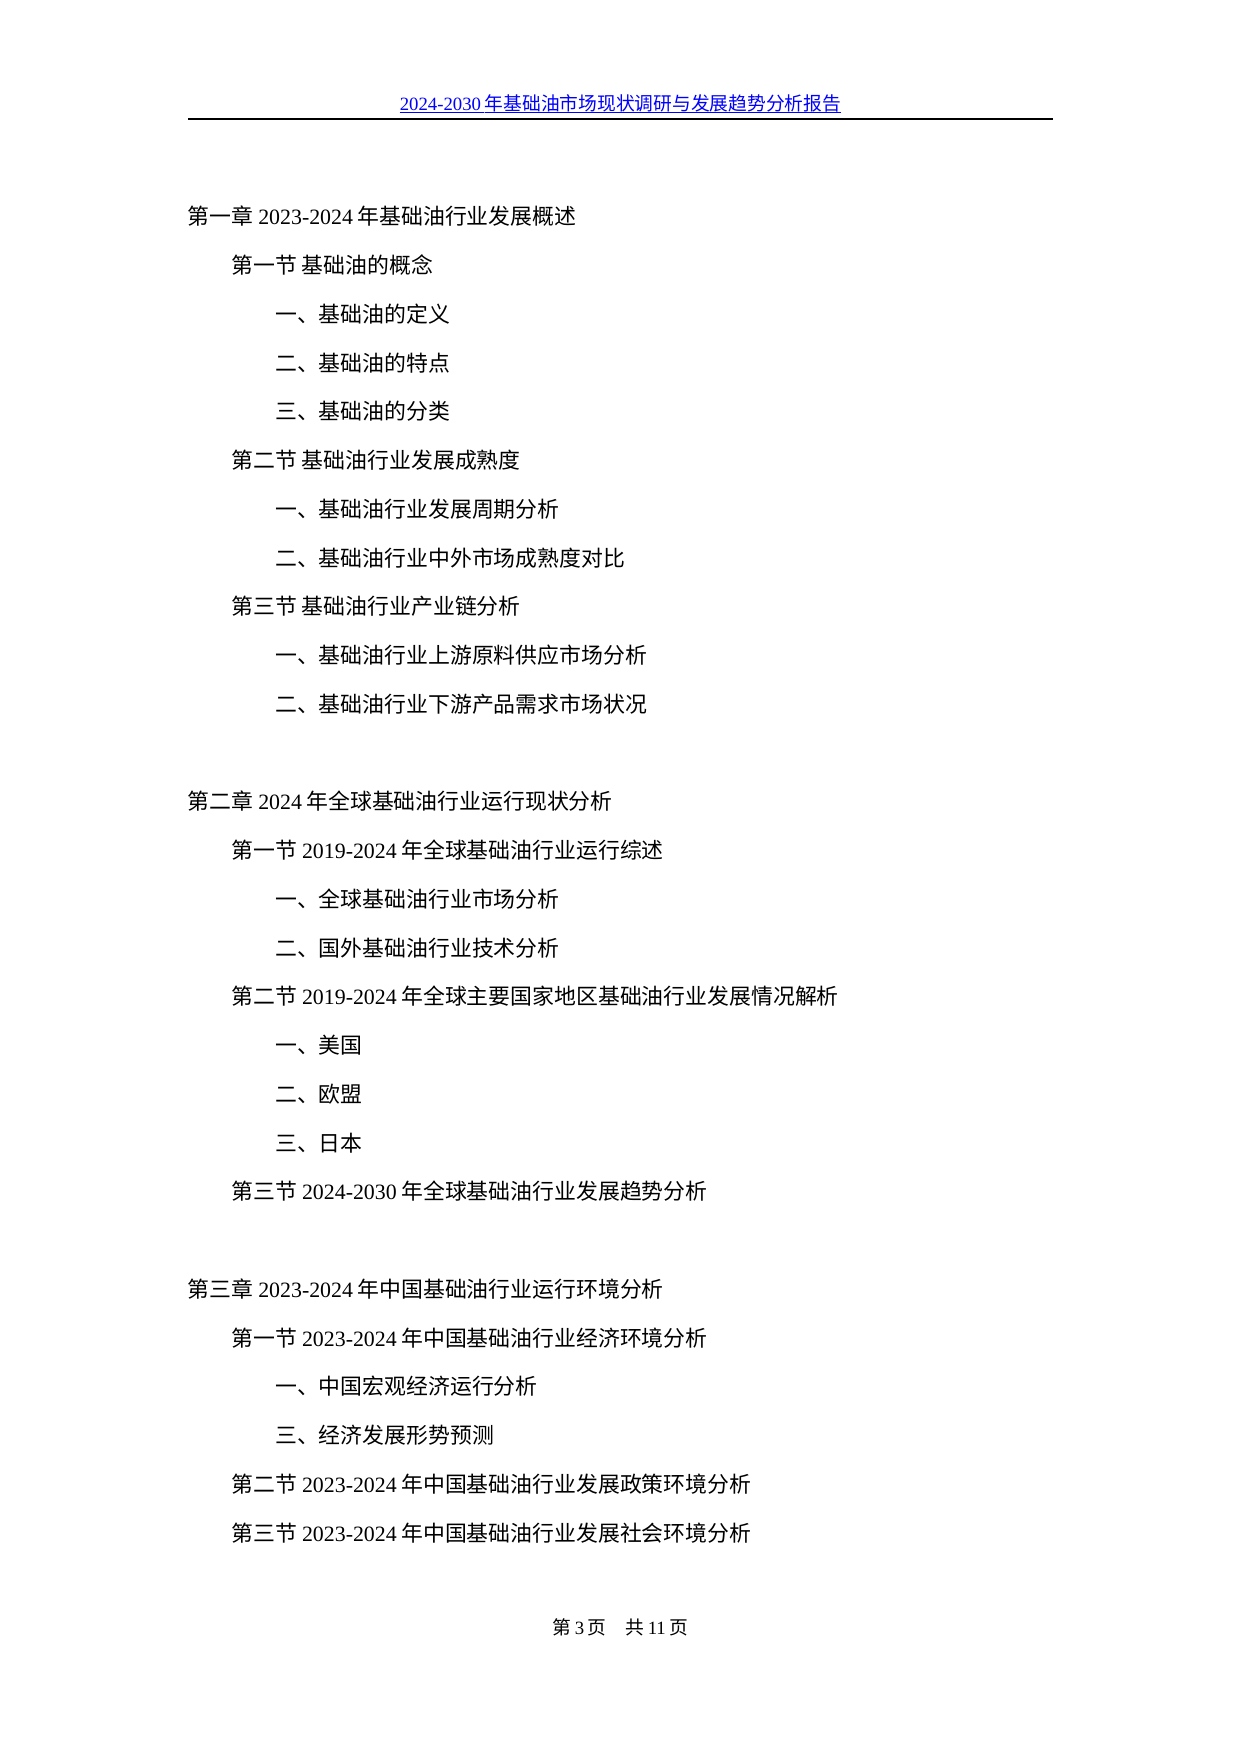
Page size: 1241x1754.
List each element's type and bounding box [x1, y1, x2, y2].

text [187, 150, 1053, 1548]
